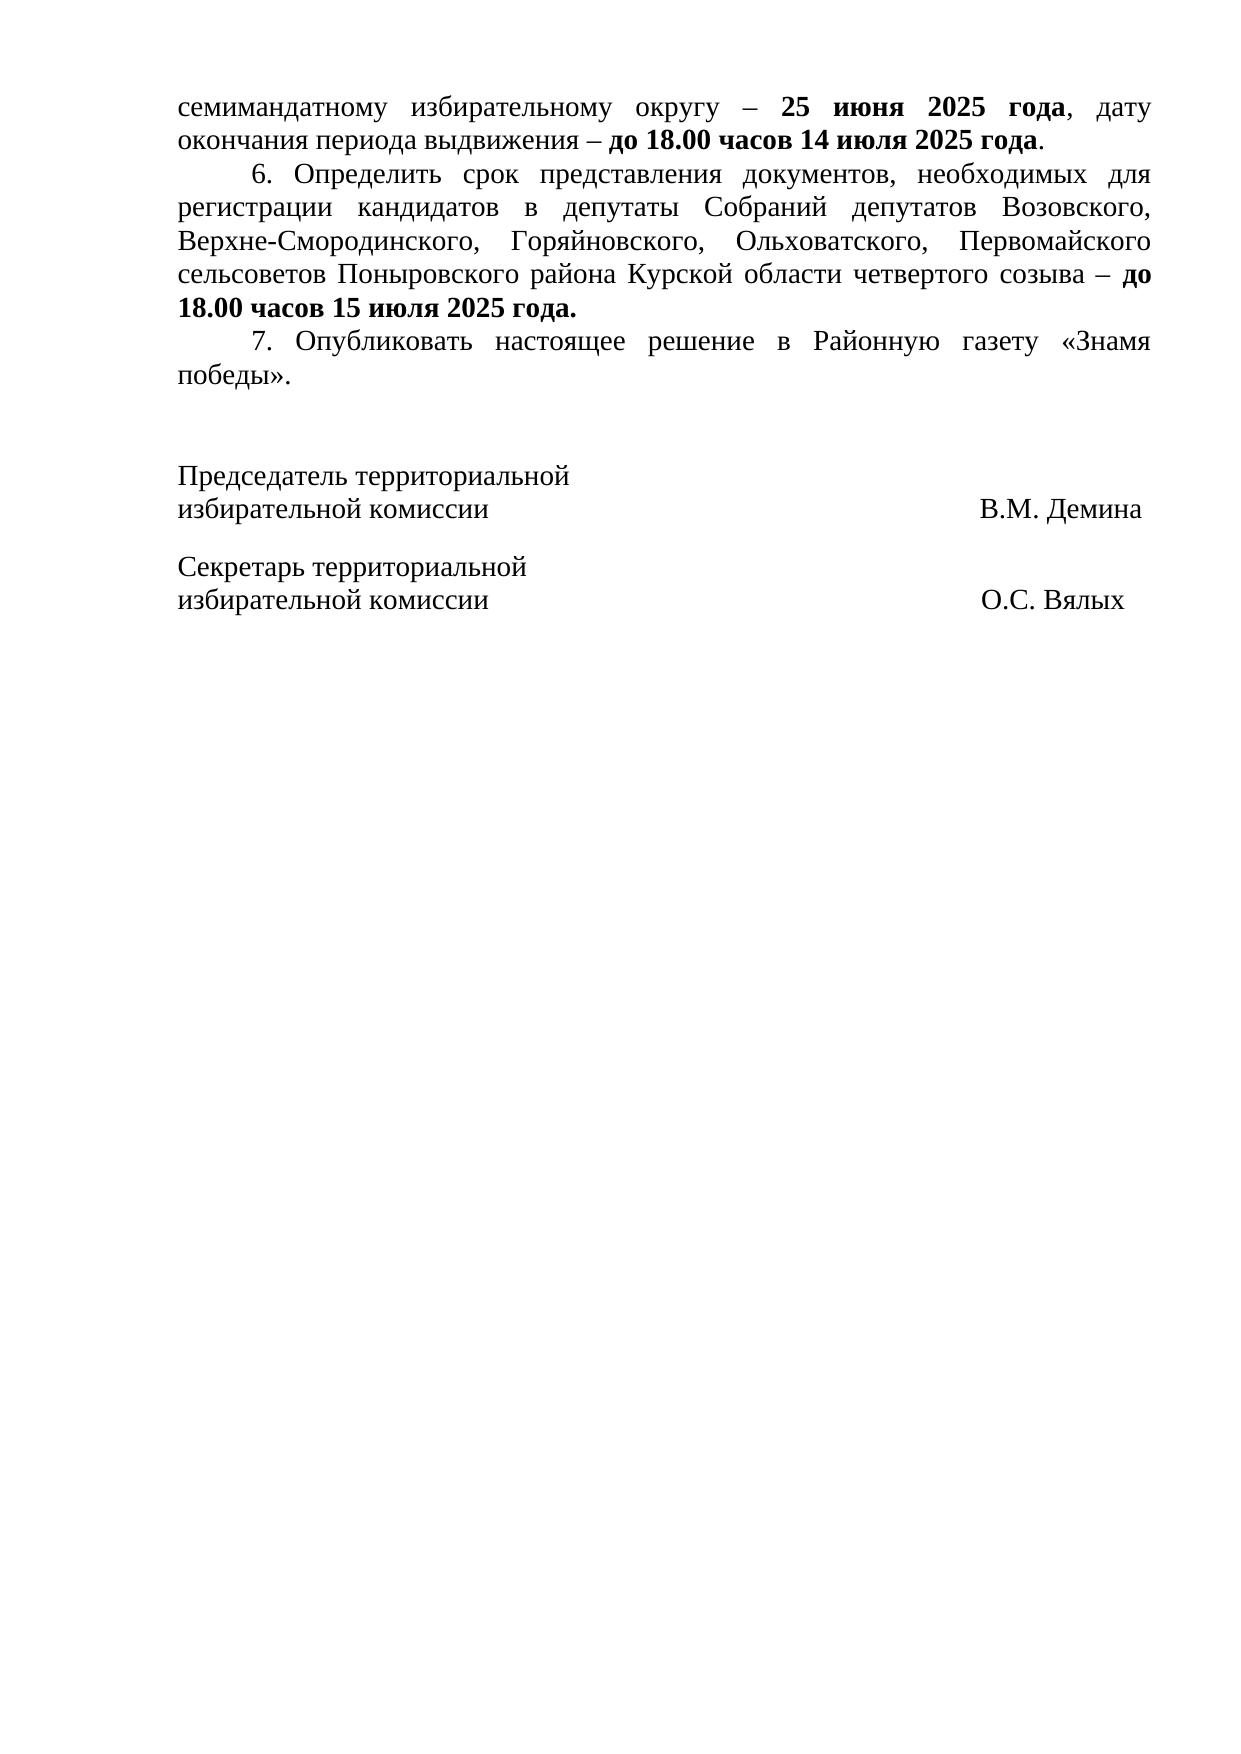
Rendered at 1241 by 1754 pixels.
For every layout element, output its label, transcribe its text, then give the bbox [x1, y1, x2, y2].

text Секретарь территориальной [177, 549, 1152, 582]
text Председатель территориальной [177, 458, 1152, 491]
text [177, 89, 1152, 156]
text 7. Опубликовать настоящее решение в Районную газету «Знамя победы». [177, 323, 1152, 391]
text 6. Определить срок представления документов, необходимых для регистрации кандидатов в депутаты Собраний депутатов Возовского, Верхне-Смородинского, Горяйновского, Ольховатского, Первомайского сельсоветов Поныровского района Курской области четвертого созыва – до 18.00 часов 15 июля 2025 года. [177, 156, 1152, 323]
text избирательной комиссии В.М. Демина [177, 491, 1152, 525]
text избирательной комиссии О.С. Вялых [177, 582, 1152, 616]
